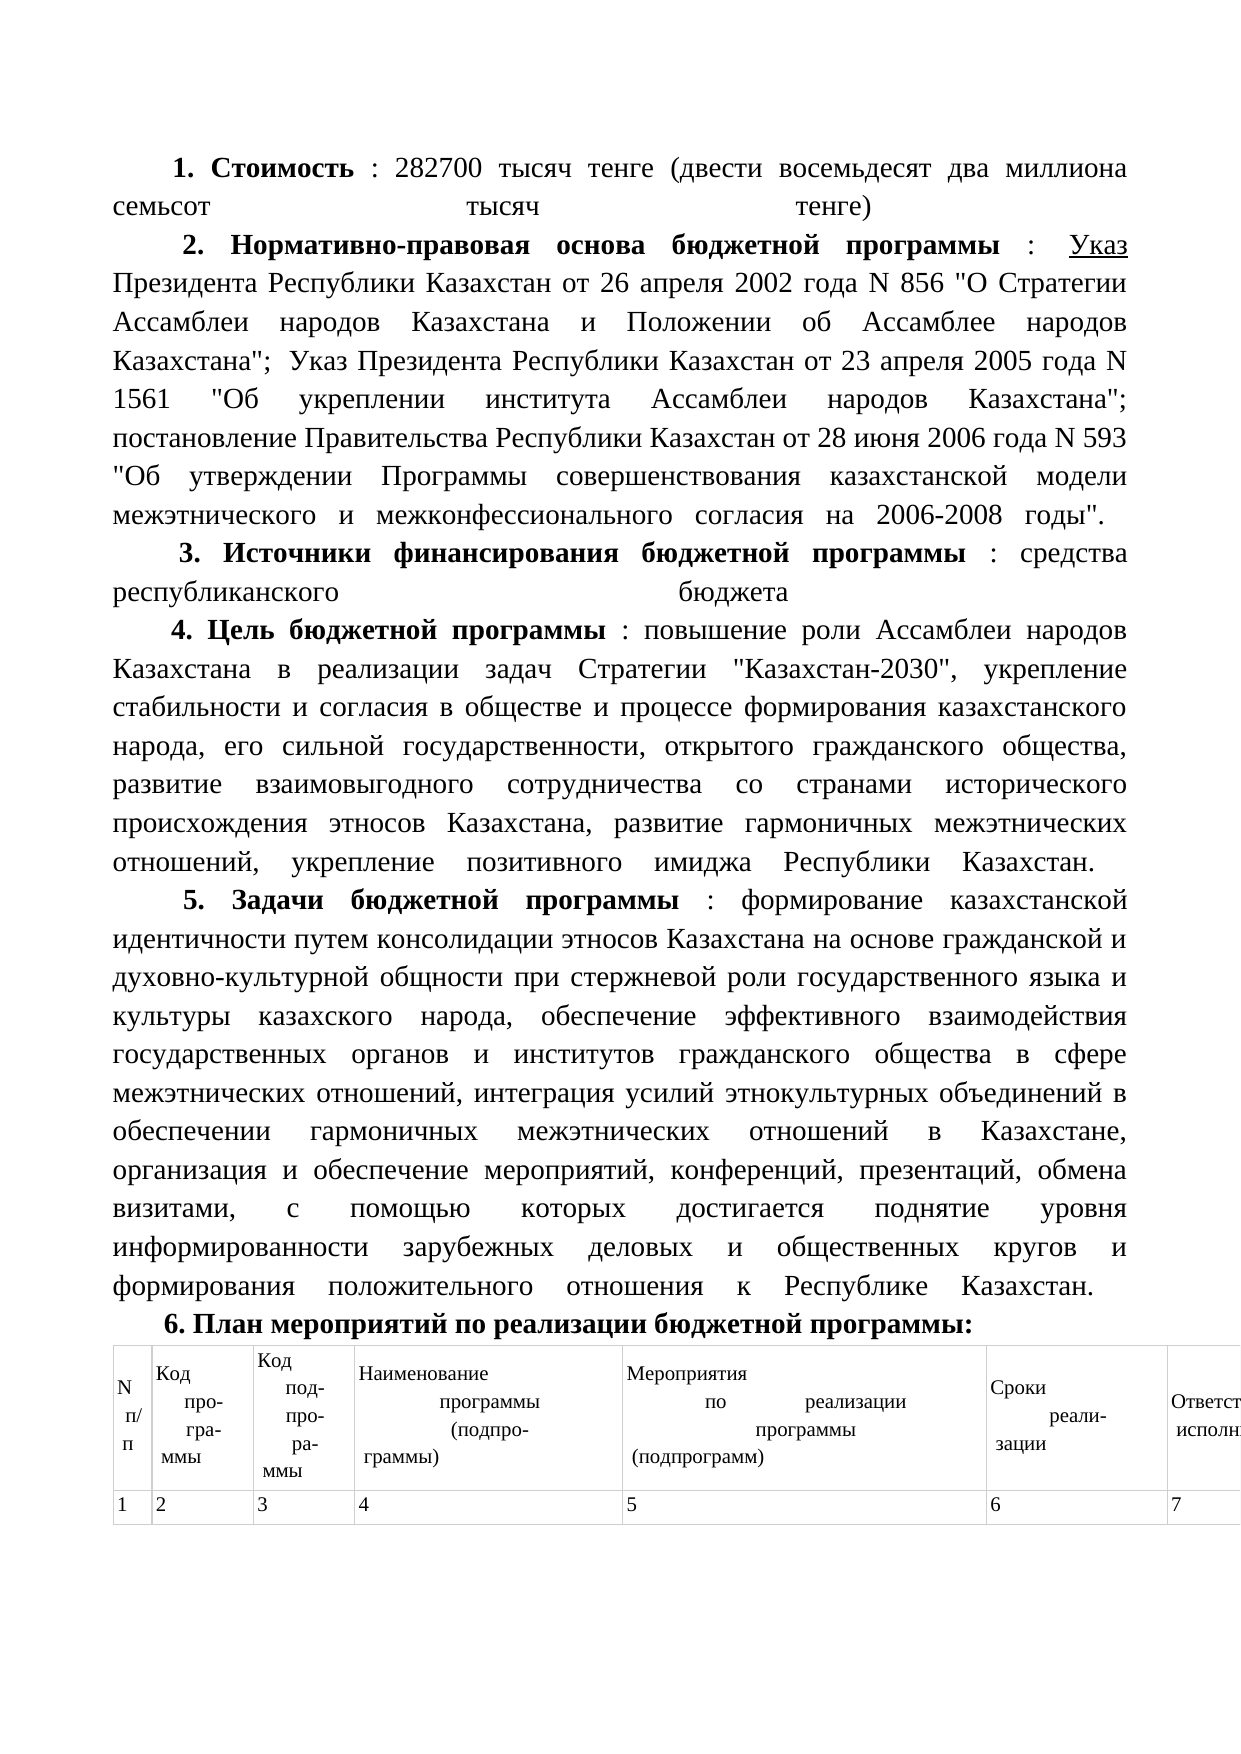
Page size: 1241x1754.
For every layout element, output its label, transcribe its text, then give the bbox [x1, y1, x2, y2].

table_cell 6 [987, 1491, 1167, 1524]
table_header Ответственные исполнители [1168, 1346, 1240, 1489]
table_header Мероприятия по реализации программы (подпрограмм) [623, 1346, 986, 1489]
table_header Код под- про- ра- ммы [254, 1346, 354, 1489]
table_cell 1 [114, 1491, 151, 1524]
table_cell 3 [254, 1491, 354, 1524]
table_cell 2 [153, 1491, 253, 1524]
table_header N п/ п [114, 1346, 151, 1489]
table_header Код про- гра- ммы [153, 1346, 253, 1489]
table_header Сроки реали- зации [987, 1346, 1167, 1489]
table_cell 7 [1168, 1491, 1240, 1524]
table_cell 4 [355, 1491, 622, 1524]
table_cell 5 [623, 1491, 986, 1524]
table_header Наименование программы (подпро- граммы) [355, 1346, 622, 1489]
text 1. Стоимость : 282700 тысяч тенге (двести восемьдесят два миллиона семьсот тысяч тенге) 2. Нормативно-правовая основа бюджетной программы : Указ Президента Республики Казахстан от 26 апреля 2002 года N 856 "О Стратегии Ассамблеи народов Казахстана и Положении об Ассамблее народов Казахстана"; Указ Президента Республики Казахстан от 23 апреля 2005 года N 1561 "Об укреплении института Ассамблеи народов Казахстана"; постановление Правительства Республики Казахстан от 28 июня 2006 года N 593 "Об утверждении Программы совершенствования казахстанской модели межэтнического и межконфессионального согласия на 2006-2008 годы". 3. Источники финансирования бюджетной программы : средства республиканского бюджета 4. Цель бюджетной программы : повышение роли Ассамблеи народов Казахстана в реализации задач Стратегии "Казахcтан-2030", укрепление стабильности и согласия в обществе и процессе формирования казахстанского народа, его сильной государственности, открытого гражданского общества, развитие взаимовыгодного сотрудничества со странами исторического происхождения этносов Казахстана, развитие гармоничных межэтнических отношений, укрепление позитивного имиджа Республики Казахстан. 5. Задачи бюджетной программы : формирование казахстанской идентичности путем консолидации этносов Казахстана на основе гражданской и духовно-культурной общности при стержневой роли государственного языка и культуры казахского народа, обеспечение эффективного взаимодействия государственных органов и институтов гражданского общества в сфере межэтнических отношений, интеграция усилий этнокультурных объединений в обеспечении гармоничных межэтнических отношений в Казахстане, организация и обеспечение мероприятий, конференций, презентаций, обмена визитами, с помощью которых достигается поднятие уровня информированности зарубежных деловых и общественных кругов и формирования положительного отношения к Республике Казахстан. 6. План мероприятий по реализации бюджетной программы: [112, 150, 1128, 1340]
